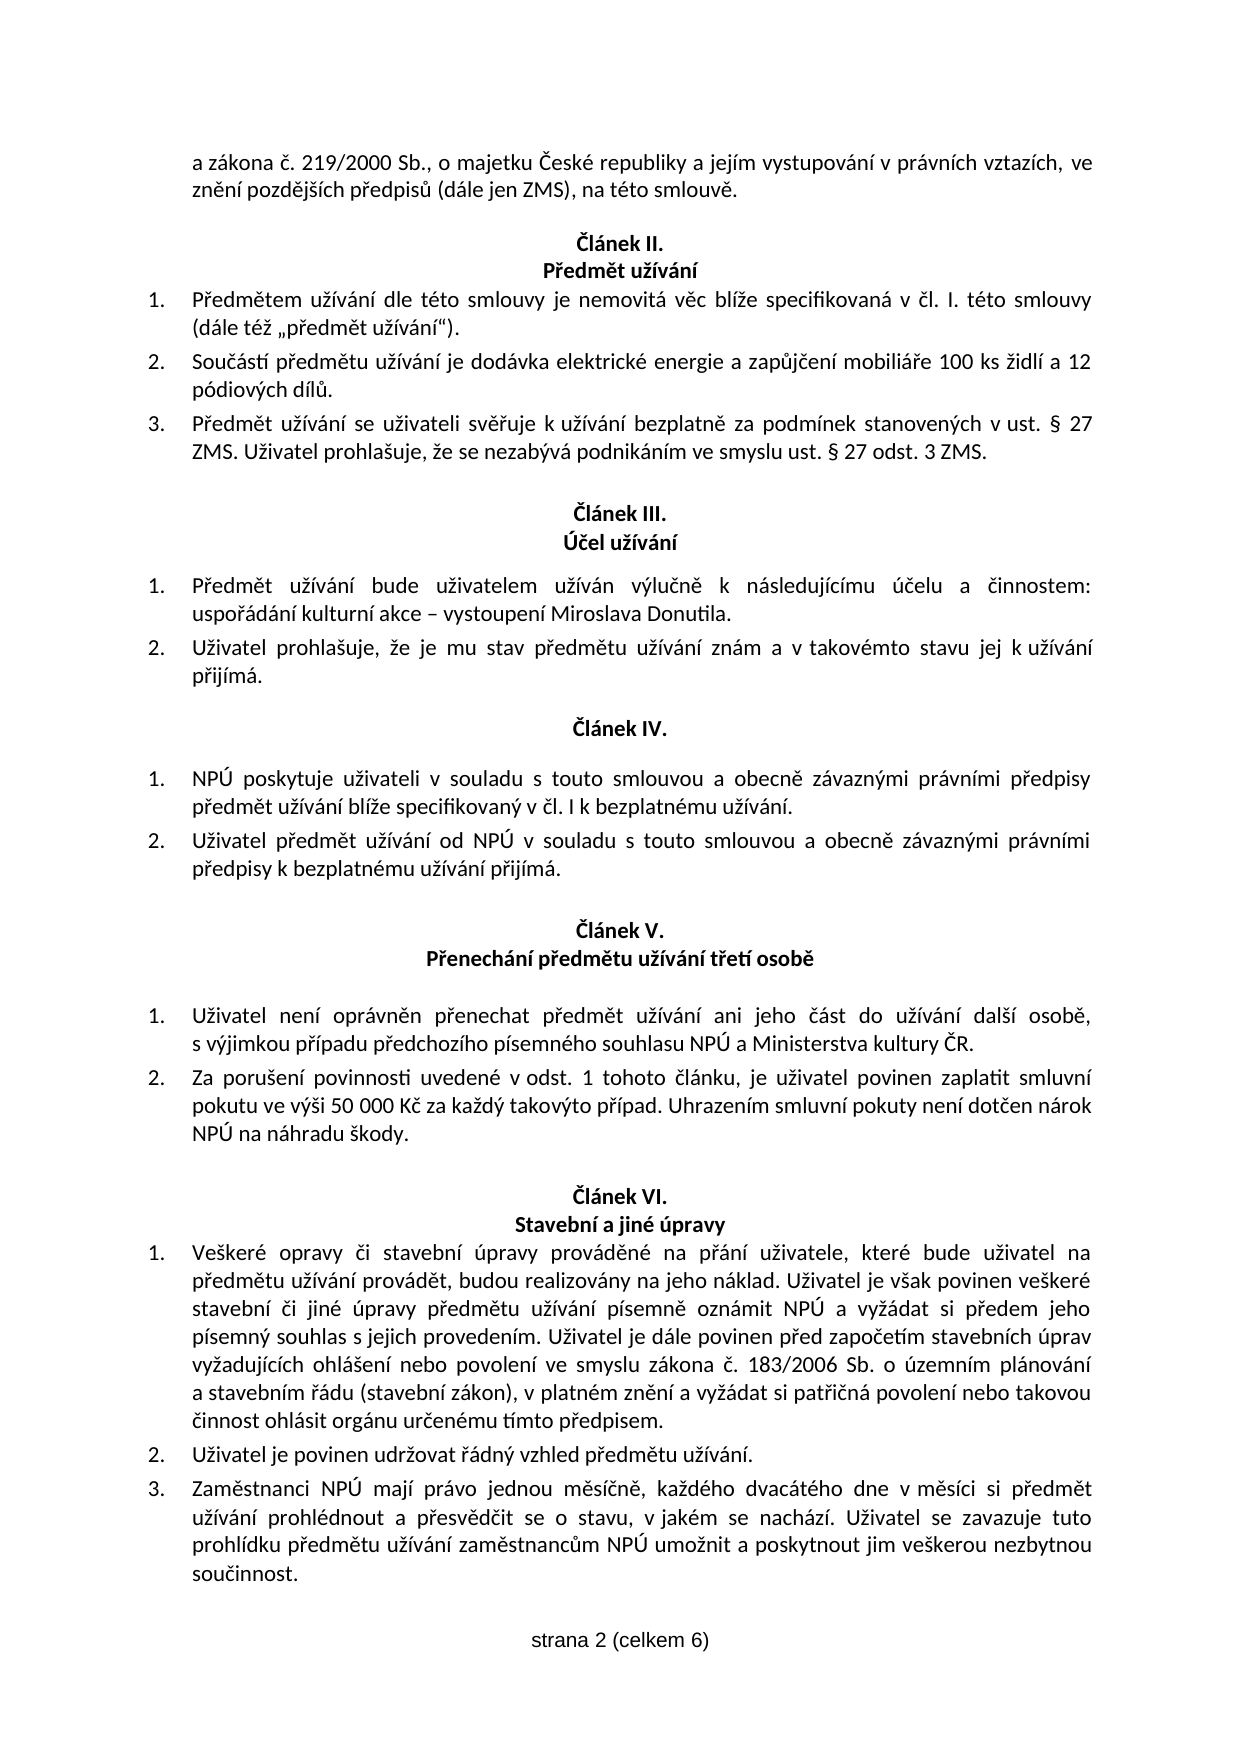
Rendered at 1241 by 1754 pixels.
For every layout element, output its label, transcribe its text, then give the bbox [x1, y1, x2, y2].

list Součástí předmětu užívání je dodávka elektrické energie a zapůjčení mobiliáře 100 ks židlí a 12 pódiových dílů. [148, 347, 1093, 403]
list Uživatel není oprávněn přenechat předmět užívání ani jeho část do užívání další osobě, s výjimkou případu předchozího písemného souhlasu NPÚ a Ministerstva kultury ČR. [148, 1001, 1093, 1057]
text Stavební a jiné úpravy [148, 1210, 1093, 1238]
list Za porušení povinnosti uvedené v odst. 1 tohoto článku, je uživatel povinen zaplatit smluvní pokutu ve výši 50 000 Kč za každý takovýto případ. Uhrazením smluvní pokuty není dotčen nárok NPÚ na náhradu škody. [148, 1063, 1093, 1148]
list Uživatel prohlašuje, že je mu stav předmětu užívání znám a v takovémto stavu jej k užívání přijímá. [148, 633, 1093, 689]
text Článek III. [148, 499, 1093, 528]
list Uživatel je povinen udržovat řádný vzhled předmětu užívání. [148, 1440, 1093, 1468]
text Předmět užívání [148, 257, 1093, 285]
list NPÚ poskytuje uživateli v souladu s touto smlouvou a obecně závaznými právními předpisy předmět užívání blíže specifikovaný v čl. I k bezplatnému užívání. [148, 764, 1093, 820]
text Přenechání předmětu užívání třetí osobě [148, 944, 1093, 972]
text Článek V. [148, 916, 1093, 944]
subtitle Článek II. [148, 229, 1093, 257]
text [148, 148, 1093, 204]
text Článek VI. [148, 1182, 1093, 1210]
list Předmět užívání bude uživatelem užíván výlučně k následujícímu účelu a činnostem: uspořádání kulturní akce – vystoupení Miroslava Donutila. [148, 571, 1093, 627]
list Uživatel předmět užívání od NPÚ v souladu s touto smlouvou a obecně závaznými právními předpisy k bezplatnému užívání přijímá. [148, 826, 1093, 882]
text Předmět užívání se uživateli svěřuje k užívání bezplatně za podmínek stanovených v ust. § 27 ZMS. Uživatel prohlašuje, že se nezabývá podnikáním ve smyslu ust. § 27 odst. 3 ZMS. [148, 409, 1093, 465]
text Účel užívání [148, 528, 1093, 556]
list Předmětem užívání dle této smlouvy je nemovitá věc blíže specifikovaná v čl. I. této smlouvy (dále též „předmět užívání“). [148, 285, 1093, 341]
list Zaměstnanci NPÚ mají právo jednou měsíčně, každého dvacátého dne v měsíci si předmět užívání prohlédnout a přesvědčit se o stavu, v jakém se nachází. Uživatel se zavazuje tuto prohlídku předmětu užívání zaměstnancům NPÚ umožnit a poskytnout jim veškerou nezbytnou součinnost. [148, 1474, 1093, 1587]
subtitle Článek IV. [148, 714, 1093, 742]
list Veškeré opravy či stavební úpravy prováděné na přání uživatele, které bude uživatel na předmětu užívání provádět, budou realizovány na jeho náklad. Uživatel je však povinen veškeré stavební či jiné úpravy předmětu užívání písemně oznámit NPÚ a vyžádat si předem jeho písemný souhlas s jejich provedením. Uživatel je dále povinen před započetím stavebních úprav vyžadujících ohlášení nebo povolení ve smyslu zákona č. 183/2006 Sb. o územním plánování a stavebním řádu (stavební zákon), v platném znění a vyžádat si patřičná povolení nebo takovou činnost ohlásit orgánu určenému tímto předpisem. [148, 1238, 1093, 1434]
